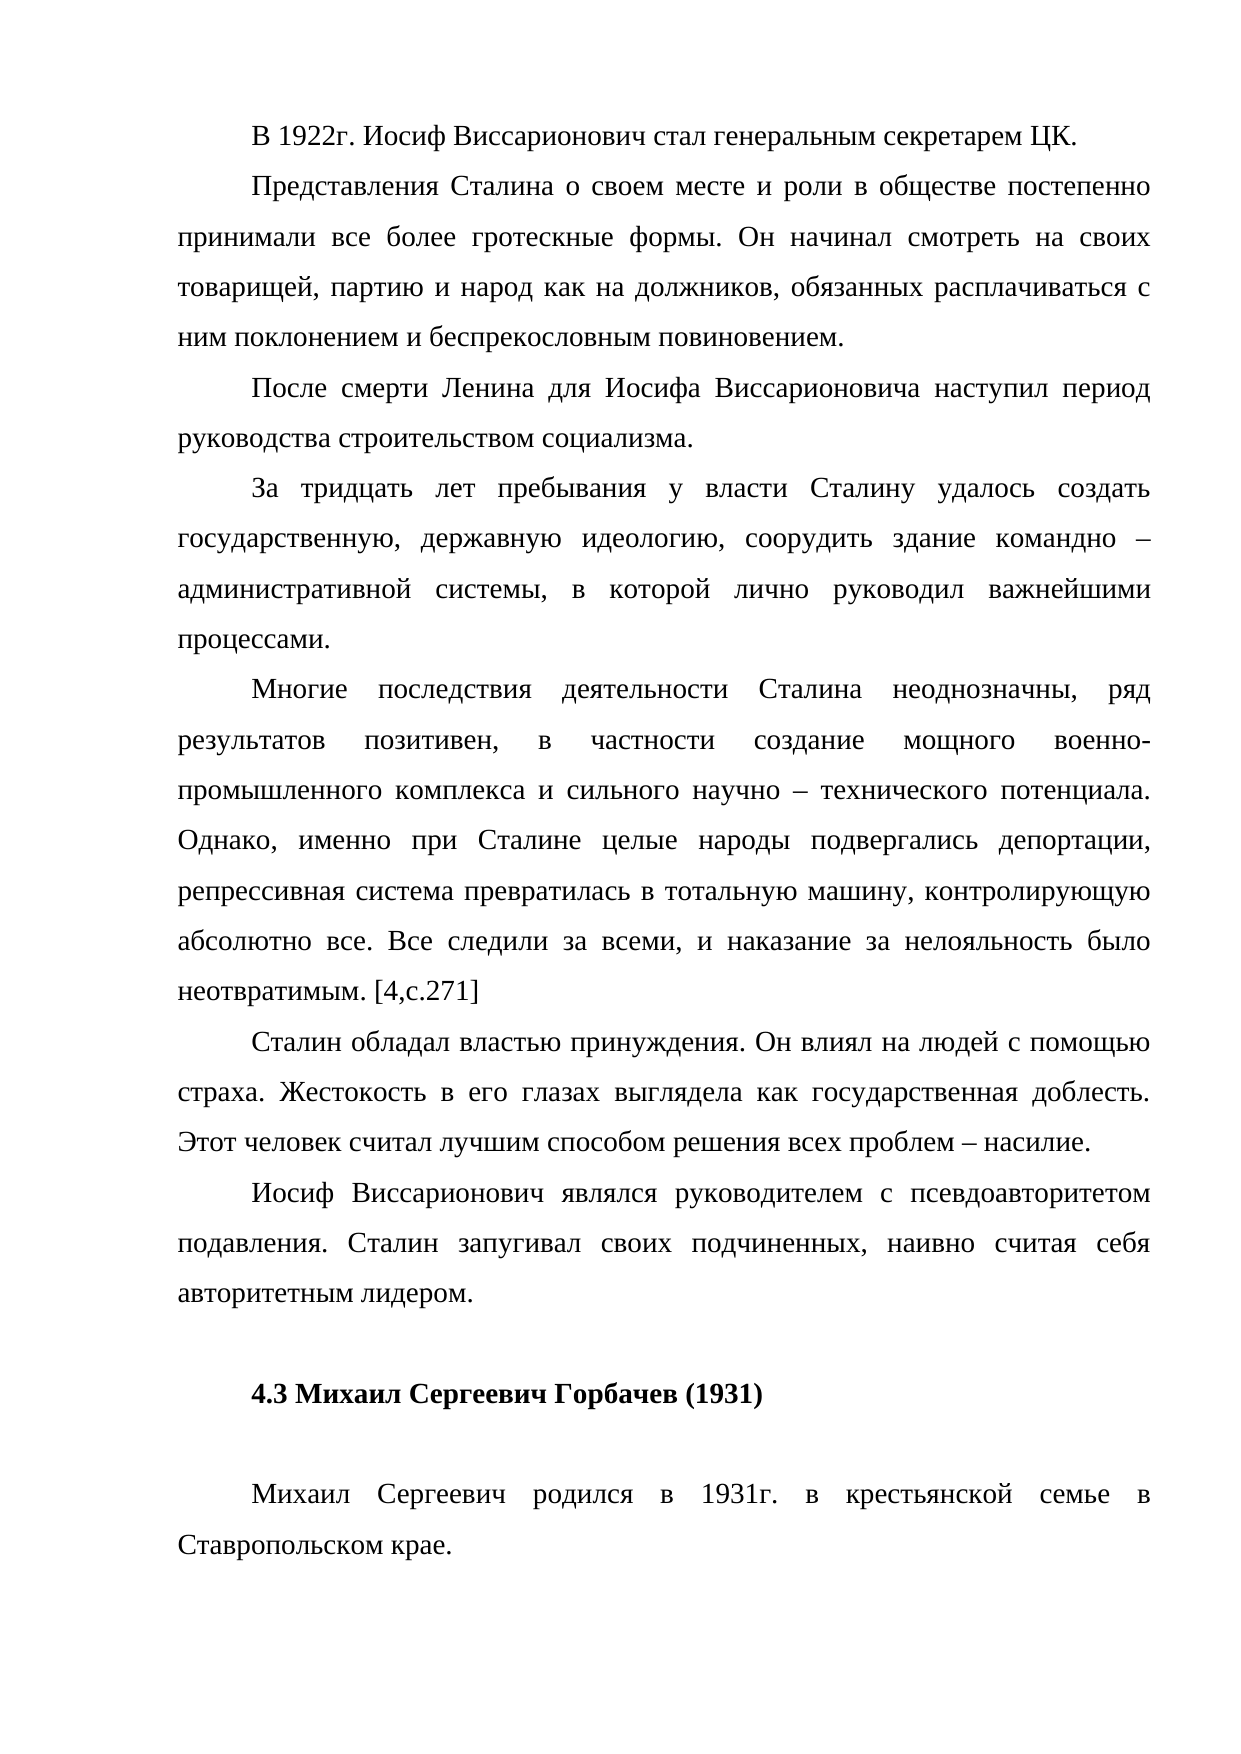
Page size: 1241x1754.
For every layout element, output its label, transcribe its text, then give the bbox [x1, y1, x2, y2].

text Иосиф Виссарионович являлся руководителем с псевдоавторитетом подавления. Сталин запугивал своих подчиненных, наивно считая себя авторитетным лидером. [177, 1175, 1152, 1309]
text Сталин обладал властью принуждения. Он влиял на людей с помощью страха. Жестокость в его глазах выглядела как государственная доблесть. Этот человек считал лучшим способом решения всех проблем – насилие. [177, 1024, 1152, 1158]
text За тридцать лет пребывания у власти Сталину удалось создать государственную, державную идеологию, соорудить здание командно – административной системы, в которой лично руководил важнейшими процессами. [177, 470, 1152, 655]
text После смерти Ленина для Иосифа Виссарионовича наступил период руководства строительством социализма. [177, 370, 1152, 453]
text Многие последствия деятельности Сталина неоднозначны, ряд результатов позитивен, в частности создание мощного военно-промышленного комплекса и сильного научно – технического потенциала. Однако, именно при Сталине целые народы подвергались депортации, репрессивная система превратилась в тотальную машину, контролирующую абсолютно все. Все следили за всеми, и наказание за нелояльность было неотвратимым. [4,c.271] [177, 672, 1152, 1007]
text В 1922г. Иосиф Виссарионович стал генеральным секретарем ЦК. [177, 118, 1152, 152]
text Представления Сталина о своем месте и роли в обществе постепенно принимали все более гротескные формы. Он начинал смотреть на своих товарищей, партию и народ как на должников, обязанных расплачиваться с ним поклонением и беспрекословным повиновением. [177, 168, 1152, 353]
text 4.3 Михаил Сергеевич Горбачев (1931) [177, 1376, 1152, 1409]
text Михаил Сергеевич родился в 1931г. в крестьянской семье в Ставропольском крае. [177, 1477, 1152, 1560]
